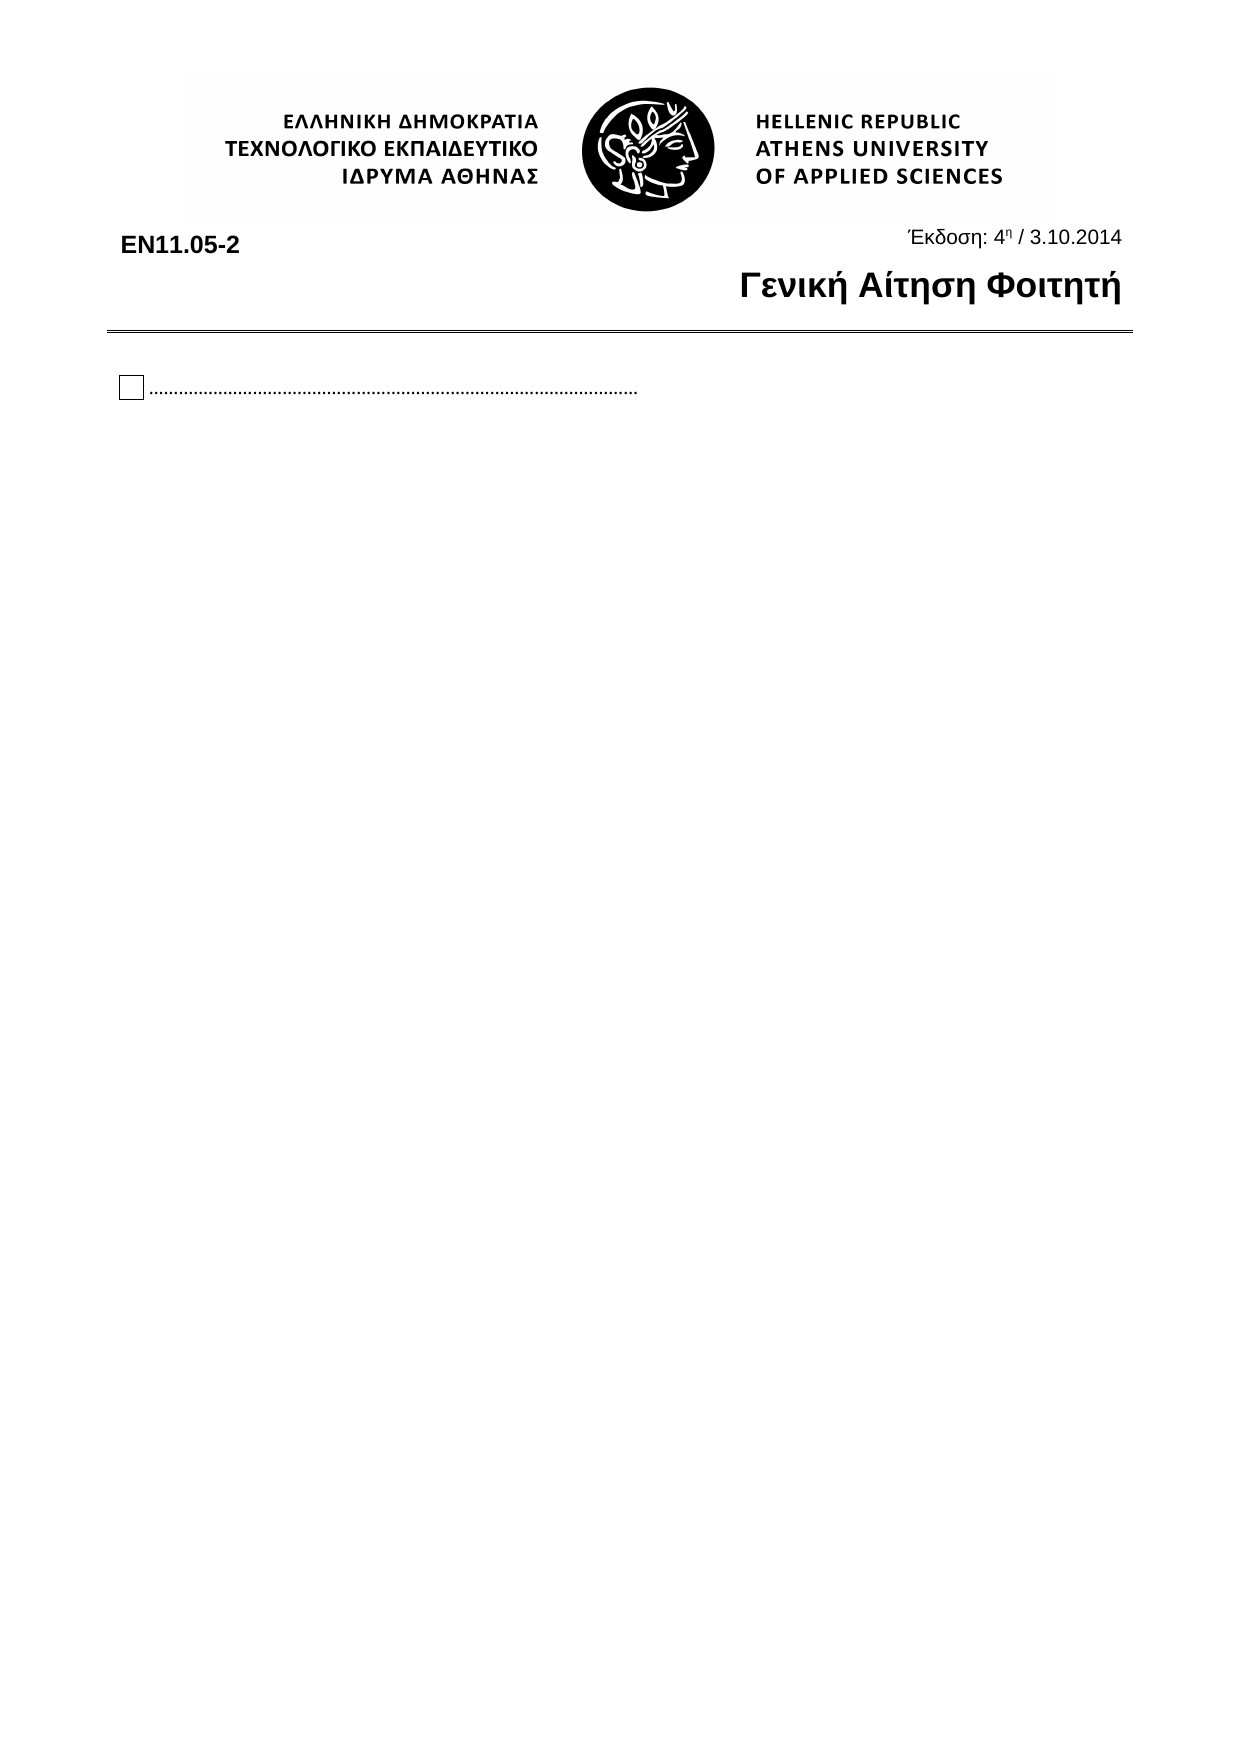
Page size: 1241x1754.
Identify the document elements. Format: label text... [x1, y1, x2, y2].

table_header ……………………………………………………………………………………… ……………………………………………………………………………………… ……………………………………………………………………………………… ……………………………………………………………………………………… [107, 362, 1133, 438]
picture [187, 73, 1053, 225]
